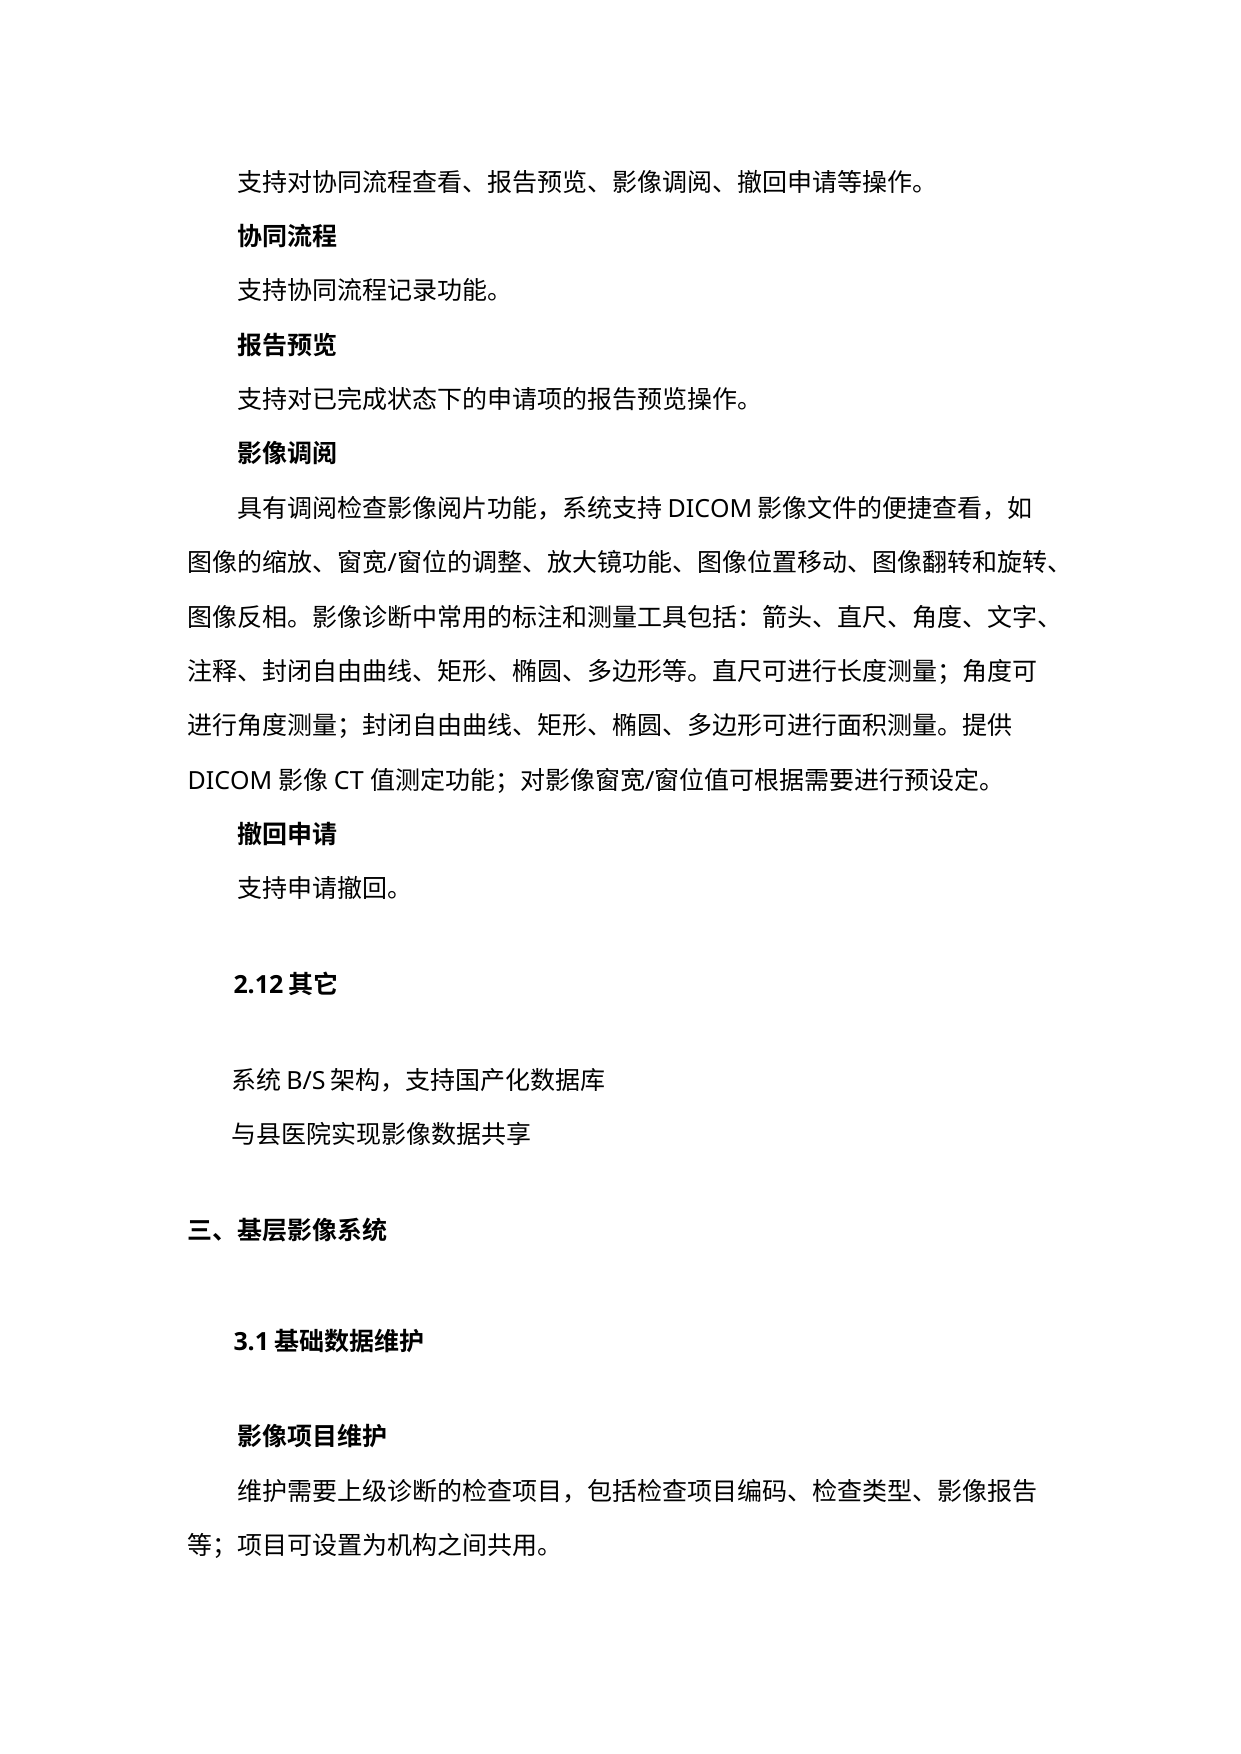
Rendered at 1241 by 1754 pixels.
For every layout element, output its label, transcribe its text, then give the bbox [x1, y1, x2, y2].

list 3.1基础数据维护 [233, 1307, 1053, 1372]
text 影像项目维护 [187, 1417, 1053, 1453]
list 三、基层影像系统 [187, 1196, 1053, 1261]
text 与县医院实现影像数据共享 [187, 1115, 1053, 1151]
text 支持对已完成状态下的申请项的报告预览操作。 [187, 379, 1053, 416]
text 报告预览 [187, 325, 1053, 361]
text 支持协同流程记录功能。 [187, 271, 1053, 307]
text 支持申请撤回。 [187, 869, 1053, 905]
text 维护需要上级诊断的检查项目，包括检查项目编码、检查类型、影像报告等；项目可设置为机构之间共用。 [187, 1471, 1053, 1562]
text 撤回申请 [187, 814, 1053, 851]
text 影像调阅 [187, 434, 1053, 470]
text 具有调阅检查影像阅片功能，系统支持DICOM影像文件的便捷查看，如图像的缩放、窗宽/窗位的调整、放大镜功能、图像位置移动、图像翻转和旋转、图像反相。影像诊断中常用的标注和测量工具包括：箭头、直尺、角度、文字、注释、封闭自由曲线、矩形、椭圆、多边形等。直尺可进行长度测量；角度可进行角度测量；封闭自由曲线、矩形、椭圆、多边形可进行面积测量。提供DICOM 影像CT 值测定功能；对影像窗宽/窗位值可根据需要进行预设定。 [187, 488, 1053, 796]
text 系统B/S架构，支持国产化数据库 [187, 1061, 1053, 1097]
list 2.12其它 [233, 950, 1053, 1015]
text 协同流程 [187, 216, 1053, 253]
text 支持对协同流程查看、报告预览、影像调阅、撤回申请等操作。 [187, 162, 1053, 198]
